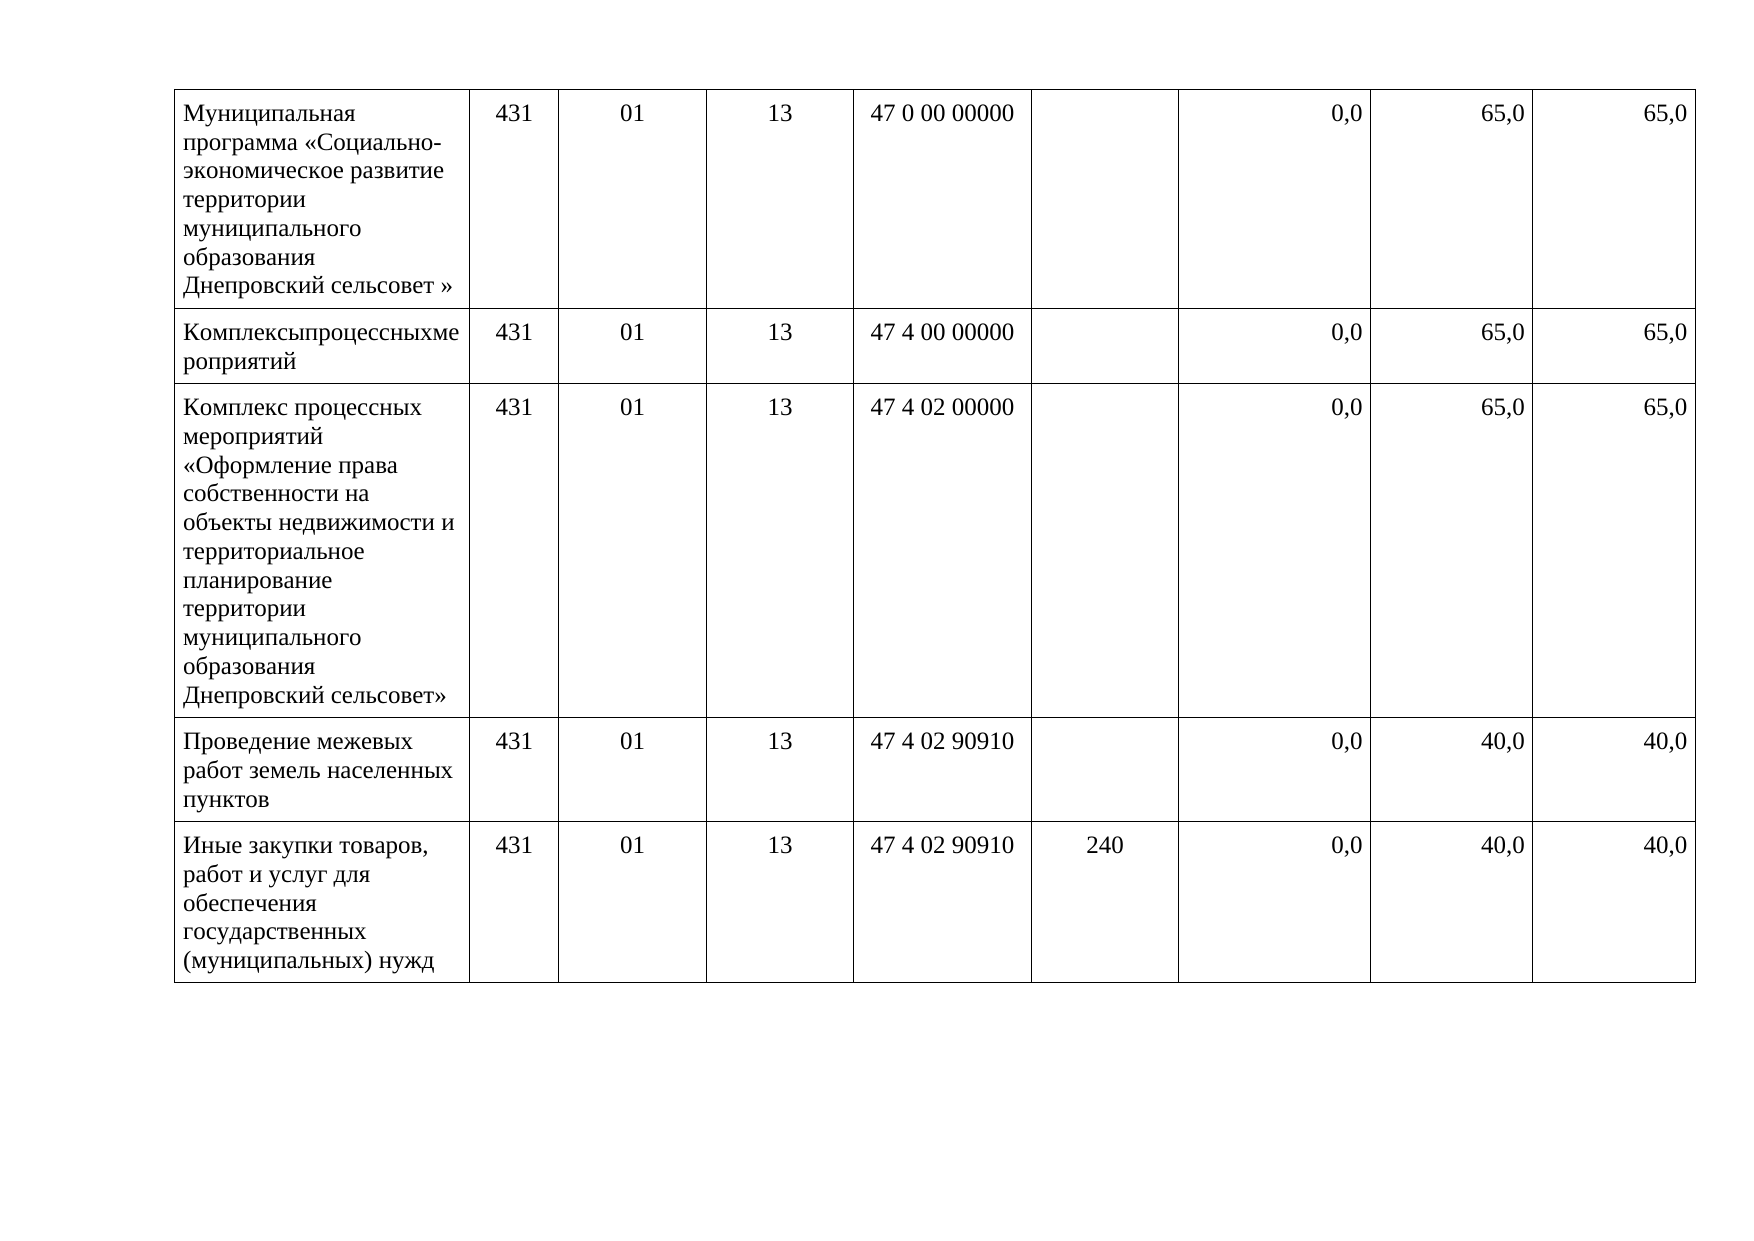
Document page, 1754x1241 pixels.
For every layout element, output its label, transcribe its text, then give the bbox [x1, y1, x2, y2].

table_cell 0,0 [1179, 718, 1370, 821]
table_cell 0,0 [1179, 384, 1370, 717]
table_cell 431 [470, 822, 558, 982]
table_cell Комплекс процессных мероприятий «Оформление права собственности на объекты недвижимости и территориальное планирование территории муниципального образования Днепровский сельсовет» [175, 384, 469, 717]
table_cell 65,0 [1533, 384, 1695, 717]
table_cell Муниципальная программа «Социально-экономическое развитие территории муниципального образования Днепровский сельсовет » [175, 90, 469, 308]
table_cell [1032, 90, 1178, 308]
table_cell 47 4 00 00000 [854, 309, 1031, 383]
table_cell 01 [559, 309, 706, 383]
table_cell 01 [559, 384, 706, 717]
table_cell 65,0 [1533, 309, 1695, 383]
table_cell Комплексыпроцессныхмероприятий [175, 309, 469, 383]
table_cell 47 0 00 00000 [854, 90, 1031, 308]
table_cell 0,0 [1179, 822, 1370, 982]
table_cell 65,0 [1533, 90, 1695, 308]
table_cell 0,0 [1179, 90, 1370, 308]
table_cell 01 [559, 822, 706, 982]
table_cell 431 [470, 384, 558, 717]
table_cell Проведение межевых работ земель населенных пунктов [175, 718, 469, 821]
table_cell 40,0 [1533, 822, 1695, 982]
table_cell 01 [559, 718, 706, 821]
table_cell 13 [707, 90, 853, 308]
table_cell 431 [470, 90, 558, 308]
table_cell 40,0 [1371, 718, 1532, 821]
table_cell [1032, 309, 1178, 383]
table_cell 240 [1032, 822, 1178, 982]
table_cell 65,0 [1371, 384, 1532, 717]
table_cell 40,0 [1533, 718, 1695, 821]
table_cell 47 4 02 00000 [854, 384, 1031, 717]
table_cell 431 [470, 309, 558, 383]
table_cell 40,0 [1371, 822, 1532, 982]
table_cell 13 [707, 309, 853, 383]
table_cell 01 [559, 90, 706, 308]
table_cell 47 4 02 90910 [854, 718, 1031, 821]
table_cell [175, 822, 469, 982]
table_cell [1032, 384, 1178, 717]
table_cell 65,0 [1371, 309, 1532, 383]
table_cell 13 [707, 718, 853, 821]
table_cell 13 [707, 384, 853, 717]
table_cell 47 4 02 90910 [854, 822, 1031, 982]
table_cell [1032, 718, 1178, 821]
table_cell 431 [470, 718, 558, 821]
table_cell 13 [707, 822, 853, 982]
table_cell 65,0 [1371, 90, 1532, 308]
table_cell 0,0 [1179, 309, 1370, 383]
